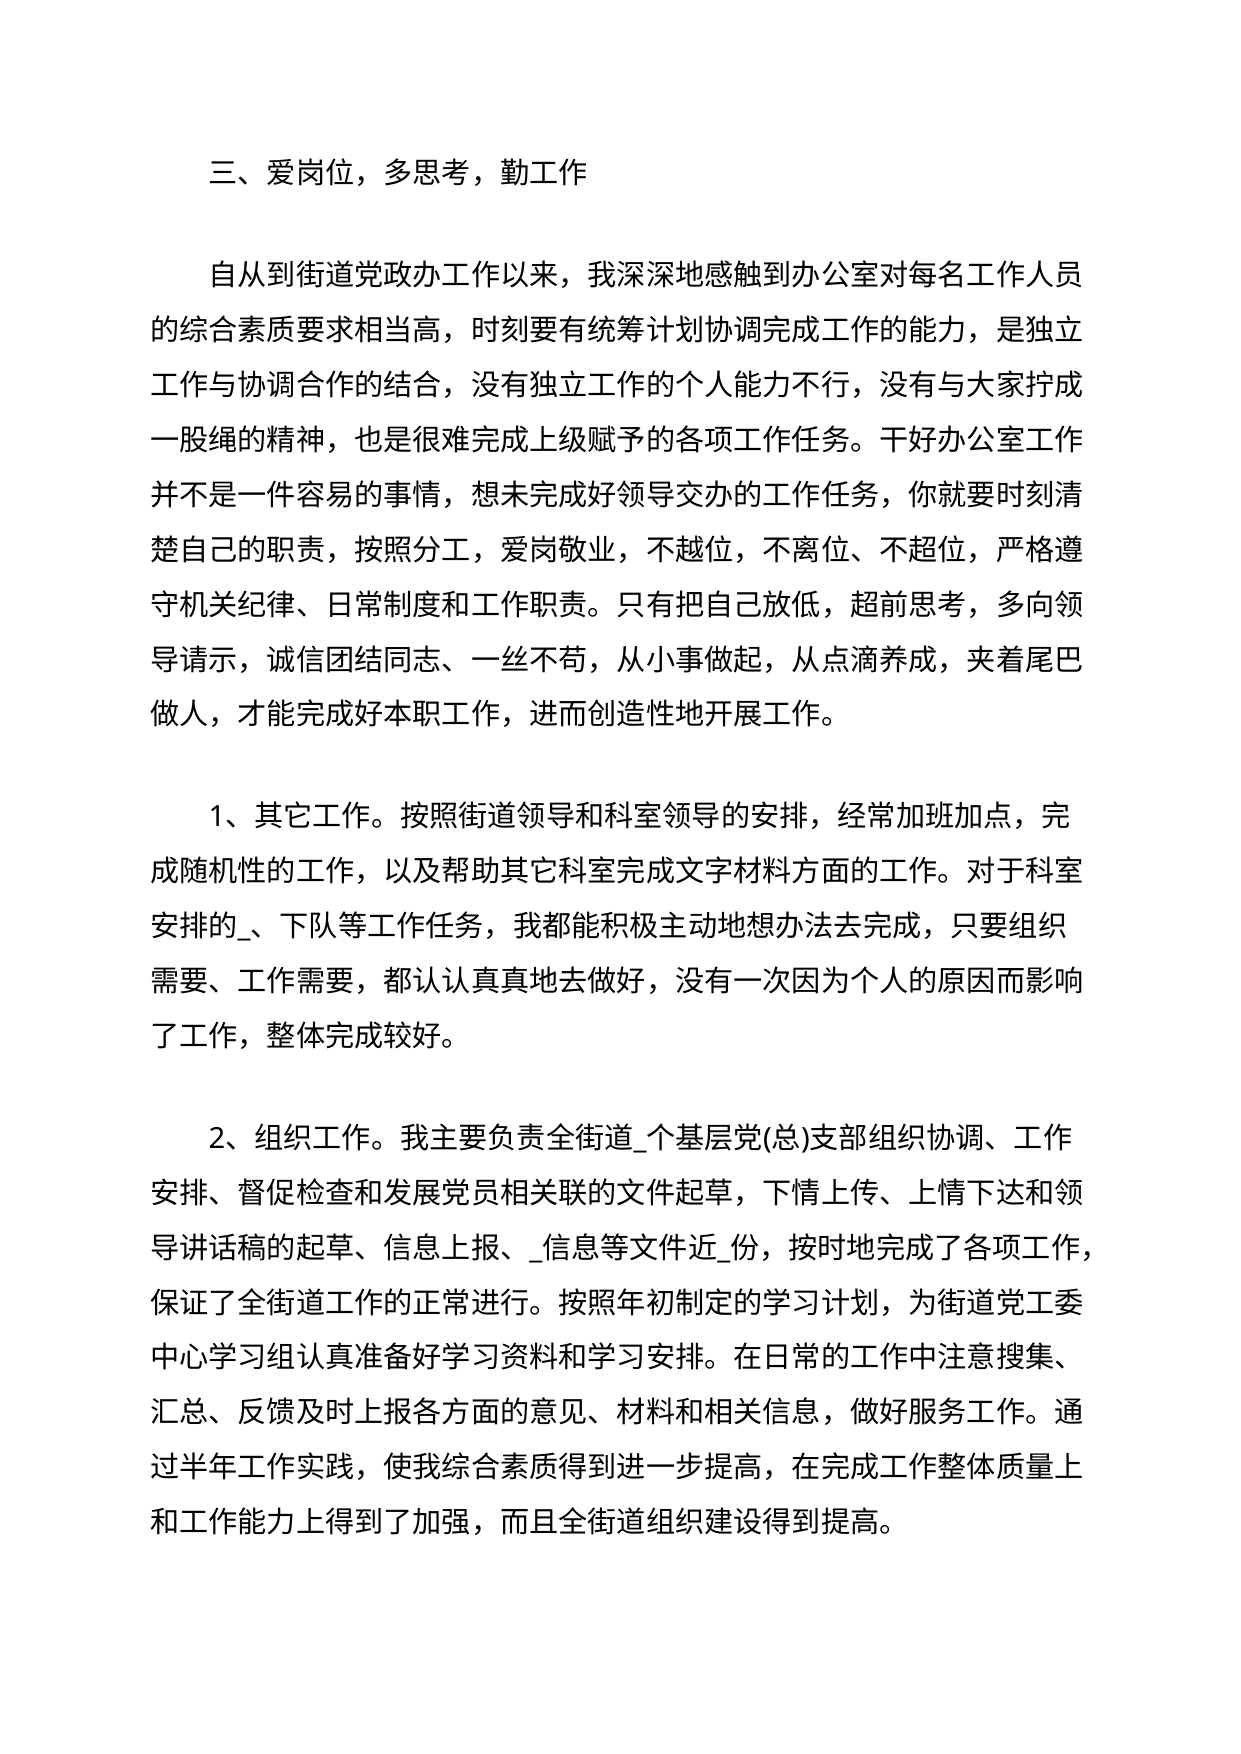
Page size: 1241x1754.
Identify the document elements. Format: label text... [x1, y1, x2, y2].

text 自从到街道党政办工作以来，我深深地感触到办公室对每名工作人员的综合素质要求相当高，时刻要有统筹计划协调完成工作的能力，是独立工作与协调合作的结合，没有独立工作的个人能力不行，没有与大家拧成一股绳的精神，也是很难完成上级赋予的各项工作任务。干好办公室工作并不是一件容易的事情，想未完成好领导交办的工作任务，你就要时刻清楚自己的职责，按照分工，爱岗敬业，不越位，不离位、不超位，严格遵守机关纪律、日常制度和工作职责。只有把自己放低，超前思考，多向领导请示，诚信团结同志、一丝不苟，从小事做起，从点滴养成，夹着尾巴做人，才能完成好本职工作，进而创造性地开展工作。 [150, 252, 1090, 733]
text 2、组织工作。我主要负责全街道_个基层党(总)支部组织协调、工作安排、督促检查和发展党员相关联的文件起草，下情上传、上情下达和领导讲话稿的起草、信息上报、_信息等文件近_份，按时地完成了各项工作，保证了全街道工作的正常进行。按照年初制定的学习计划，为街道党工委中心学习组认真准备好学习资料和学习安排。在日常的工作中注意搜集、汇总、反馈及时上报各方面的意见、材料和相关信息，做好服务工作。通过半年工作实践，使我综合素质得到进一步提高，在完成工作整体质量上和工作能力上得到了加强，而且全街道组织建设得到提高。 [150, 1114, 1090, 1541]
text 1、其它工作。按照街道领导和科室领导的安排，经常加班加点，完成随机性的工作，以及帮助其它科室完成文字材料方面的工作。对于科室安排的_、下队等工作任务，我都能积极主动地想办法去完成，只要组织需要、工作需要，都认认真真地去做好，没有一次因为个人的原因而影响了工作，整体完成较好。 [150, 793, 1090, 1055]
text 三、爱岗位，多思考，勤工作 [150, 150, 1090, 192]
